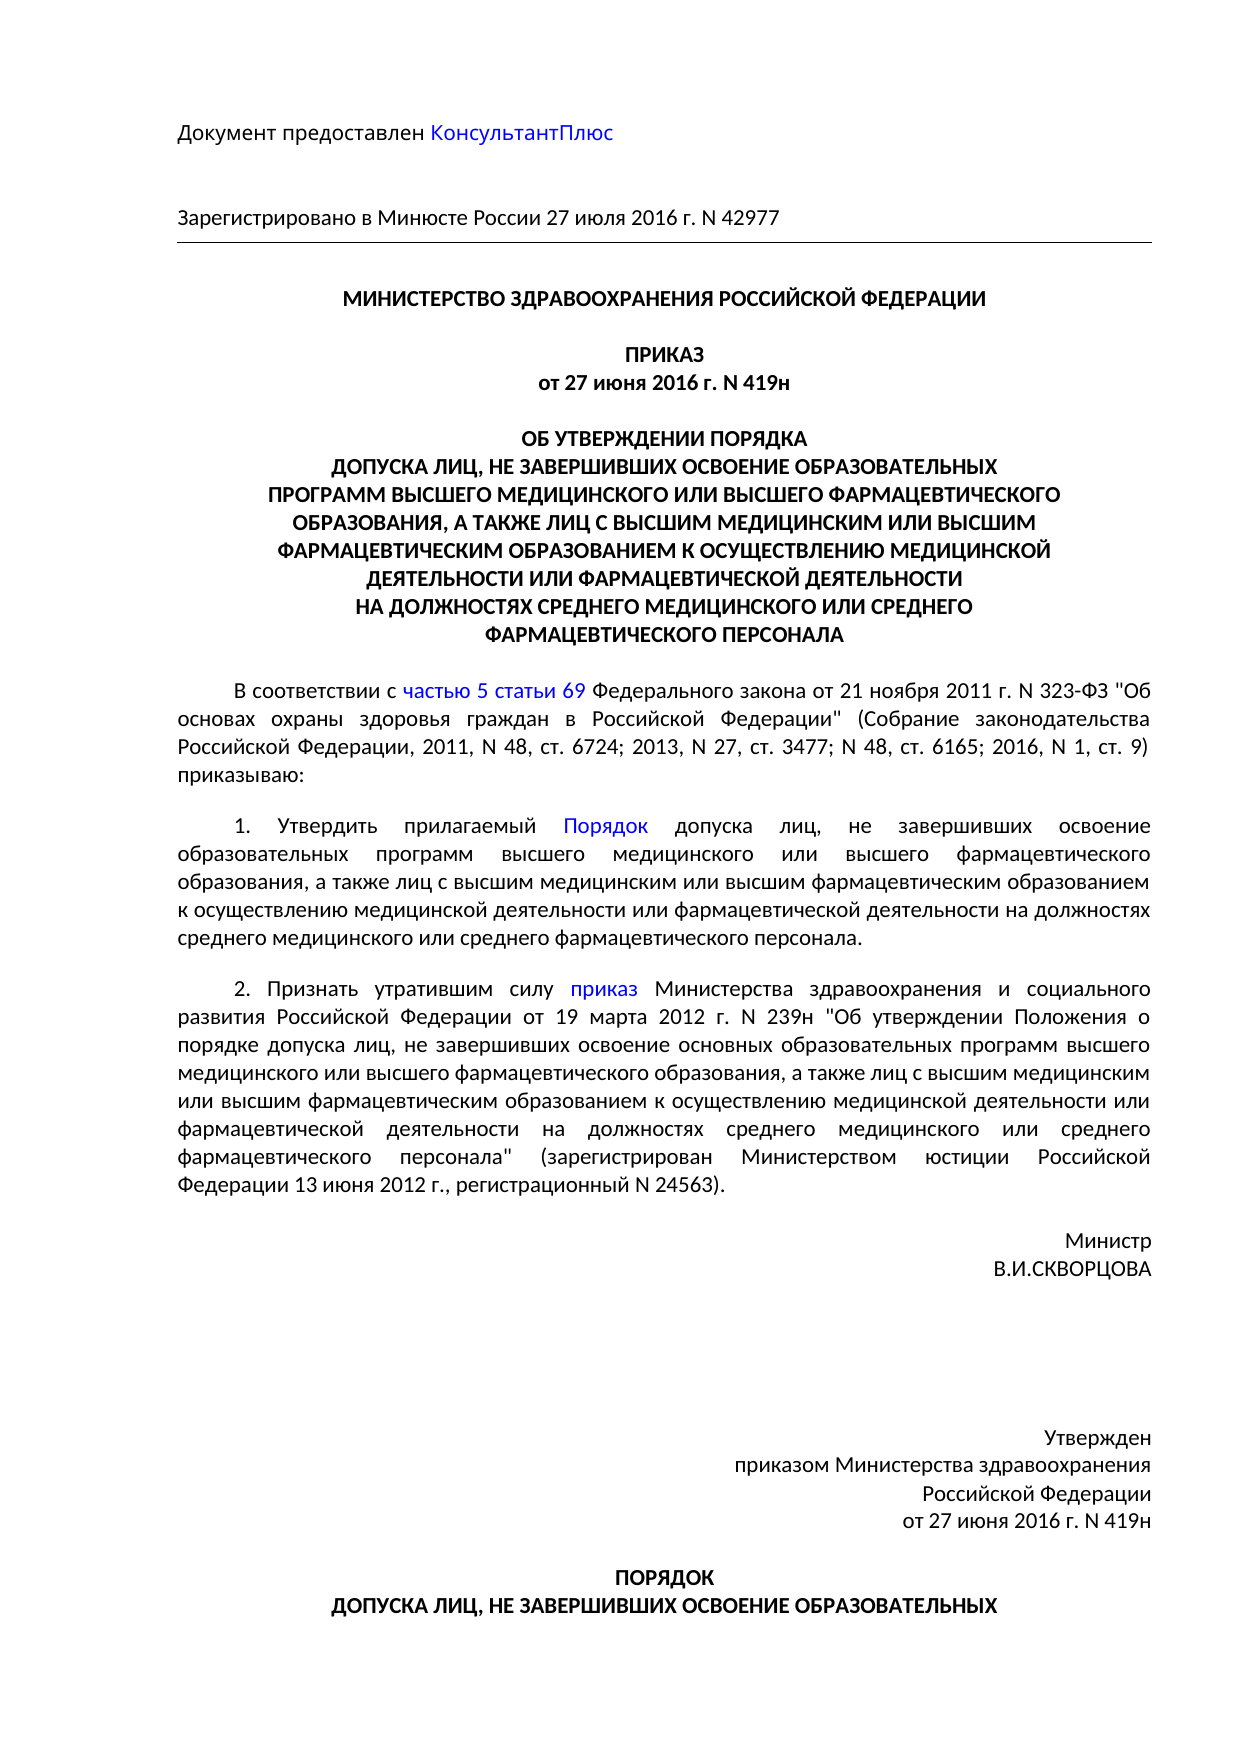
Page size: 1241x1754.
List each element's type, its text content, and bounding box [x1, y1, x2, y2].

text от 27 июня 2016 г. N 419н [177, 1507, 1152, 1535]
title ДОПУСКА ЛИЦ, НЕ ЗАВЕРШИВШИХ ОСВОЕНИЕ ОБРАЗОВАТЕЛЬНЫХ [177, 1591, 1152, 1619]
title от 27 июня 2016 г. N 419н [177, 368, 1152, 396]
title ПОРЯДОК [177, 1563, 1152, 1591]
text Зарегистрировано в Минюсте России 27 июля 2016 г. N 42977 [177, 203, 1152, 231]
title ПРИКАЗ [177, 340, 1152, 368]
title ДЕЯТЕЛЬНОСТИ ИЛИ ФАРМАЦЕВТИЧЕСКОЙ ДЕЯТЕЛЬНОСТИ [177, 564, 1152, 592]
text Утвержден [177, 1423, 1152, 1451]
title ОБРАЗОВАНИЯ, А ТАКЖЕ ЛИЦ С ВЫСШИМ МЕДИЦИНСКИМ ИЛИ ВЫСШИМ [177, 508, 1152, 536]
text Министр [177, 1226, 1152, 1254]
title Документ предоставлен КонсультантПлюс [177, 118, 1152, 175]
text В соответствии с частью 5 статьи 69 Федерального закона от 21 ноября 2011 г. N 323-ФЗ "Об основах охраны здоровья граждан в Российской Федерации" (Собрание законодательства Российской Федерации, 2011, N 48, ст. 6724; 2013, N 27, ст. 3477; N 48, ст. 6165; 2016, N 1, ст. 9) приказываю: [177, 676, 1152, 788]
text 1. Утвердить прилагаемый Порядок допуска лиц, не завершивших освоение образовательных программ высшего медицинского или высшего фармацевтического образования, а также лиц с высшим медицинским или высшим фармацевтическим образованием к осуществлению медицинской деятельности или фармацевтической деятельности на должностях среднего медицинского или среднего фармацевтического персонала. [177, 811, 1152, 951]
title ДОПУСКА ЛИЦ, НЕ ЗАВЕРШИВШИХ ОСВОЕНИЕ ОБРАЗОВАТЕЛЬНЫХ [177, 452, 1152, 480]
text В.И.СКВОРЦОВА [177, 1254, 1152, 1282]
text 2. Признать утратившим силу приказ Министерства здравоохранения и социального развития Российской Федерации от 19 марта 2012 г. N 239н "Об утверждении Положения о порядке допуска лиц, не завершивших освоение основных образовательных программ высшего медицинского или высшего фармацевтического образования, а также лиц с высшим медицинским или высшим фармацевтическим образованием к осуществлению медицинской деятельности или фармацевтической деятельности на должностях среднего медицинского или среднего фармацевтического персонала" (зарегистрирован Министерством юстиции Российской Федерации 13 июня 2012 г., регистрационный N 24563). [177, 974, 1152, 1198]
title ФАРМАЦЕВТИЧЕСКОГО ПЕРСОНАЛА [177, 620, 1152, 648]
title ПРОГРАММ ВЫСШЕГО МЕДИЦИНСКОГО ИЛИ ВЫСШЕГО ФАРМАЦЕВТИЧЕСКОГО [177, 480, 1152, 508]
title ФАРМАЦЕВТИЧЕСКИМ ОБРАЗОВАНИЕМ К ОСУЩЕСТВЛЕНИЮ МЕДИЦИНСКОЙ [177, 536, 1152, 564]
title МИНИСТЕРСТВО ЗДРАВООХРАНЕНИЯ РОССИЙСКОЙ ФЕДЕРАЦИИ [177, 284, 1152, 312]
text приказом Министерства здравоохранения [177, 1451, 1152, 1479]
title НА ДОЛЖНОСТЯХ СРЕДНЕГО МЕДИЦИНСКОГО ИЛИ СРЕДНЕГО [177, 592, 1152, 620]
text Российской Федерации [177, 1479, 1152, 1507]
title ОБ УТВЕРЖДЕНИИ ПОРЯДКА [177, 424, 1152, 452]
